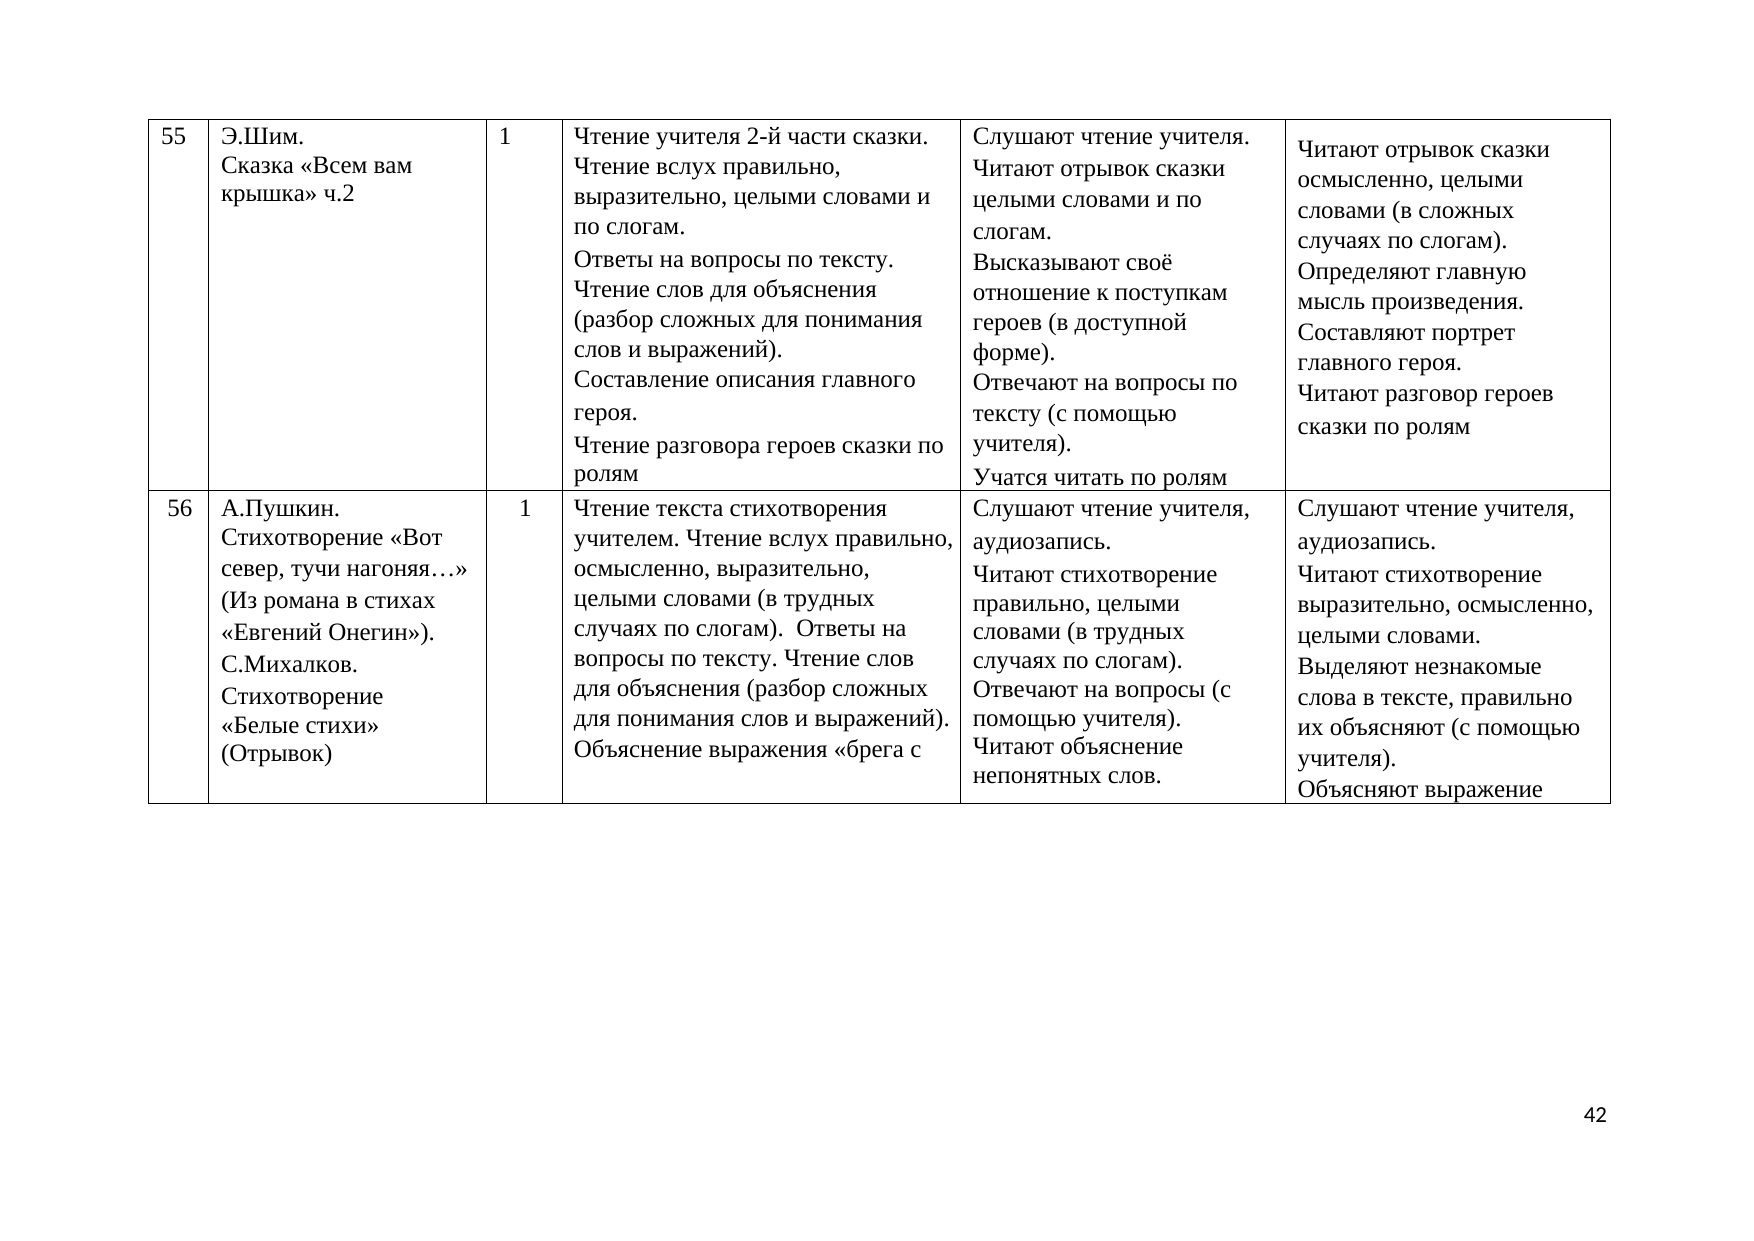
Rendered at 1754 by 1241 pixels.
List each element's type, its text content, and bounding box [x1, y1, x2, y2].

table_cell 56 [149, 491, 208, 803]
table_cell Чтение учителя 2-й части сказки. Чтение вслух правильно, выразительно, целыми словами и по слогам. Ответы на вопросы по тексту. Чтение слов для объяснения (разбор сложных для понимания слов и выражений). Составление описания главного героя. Чтение разговора героев сказки по ролям [563, 120, 960, 490]
table_cell 1 [487, 120, 562, 490]
table_cell Слушают чтение учителя, аудиозапись. Читают стихотворение выразительно, осмысленно, целыми словами. Выделяют незнакомые слова в тексте, правильно их объясняют (с помощью учителя). Объясняют выражение [1286, 491, 1610, 803]
table_cell Э.Шим. Сказка «Всем вам крышка» ч.2 [209, 120, 486, 490]
table_cell 55 [149, 120, 208, 490]
table_cell А.Пушкин. Стихотворение «Вот север, тучи нагоняя…» (Из романа в стихах «Евгений Онегин»). С.Михалков. Стихотворение «Белые стихи» (Отрывок) [209, 491, 486, 803]
table_cell Слушают чтение учителя, аудиозапись. Читают стихотворение правильно, целыми словами (в трудных случаях по слогам). Отвечают на вопросы (с помощью учителя). Читают объяснение непонятных слов. [961, 491, 1285, 803]
table_cell 1 [487, 491, 562, 803]
table_cell Читают отрывок сказки осмысленно, целыми словами (в сложных случаях по слогам). Определяют главную мысль произведения. Составляют портрет главного героя. Читают разговор героев сказки по ролям [1286, 120, 1610, 490]
table_cell Слушают чтение учителя. Читают отрывок сказки целыми словами и по слогам. Высказывают своё отношение к поступкам героев (в доступной форме). Отвечают на вопросы по тексту (с помощью учителя). Учатся читать по ролям [961, 120, 1285, 490]
table_cell Чтение текста стихотворения учителем. Чтение вслух правильно, осмысленно, выразительно, целыми словами (в трудных случаях по слогам). Ответы на вопросы по тексту. Чтение слов для объяснения (разбор сложных для понимания слов и выражений). Объяснение выражения «брега с [563, 491, 960, 803]
